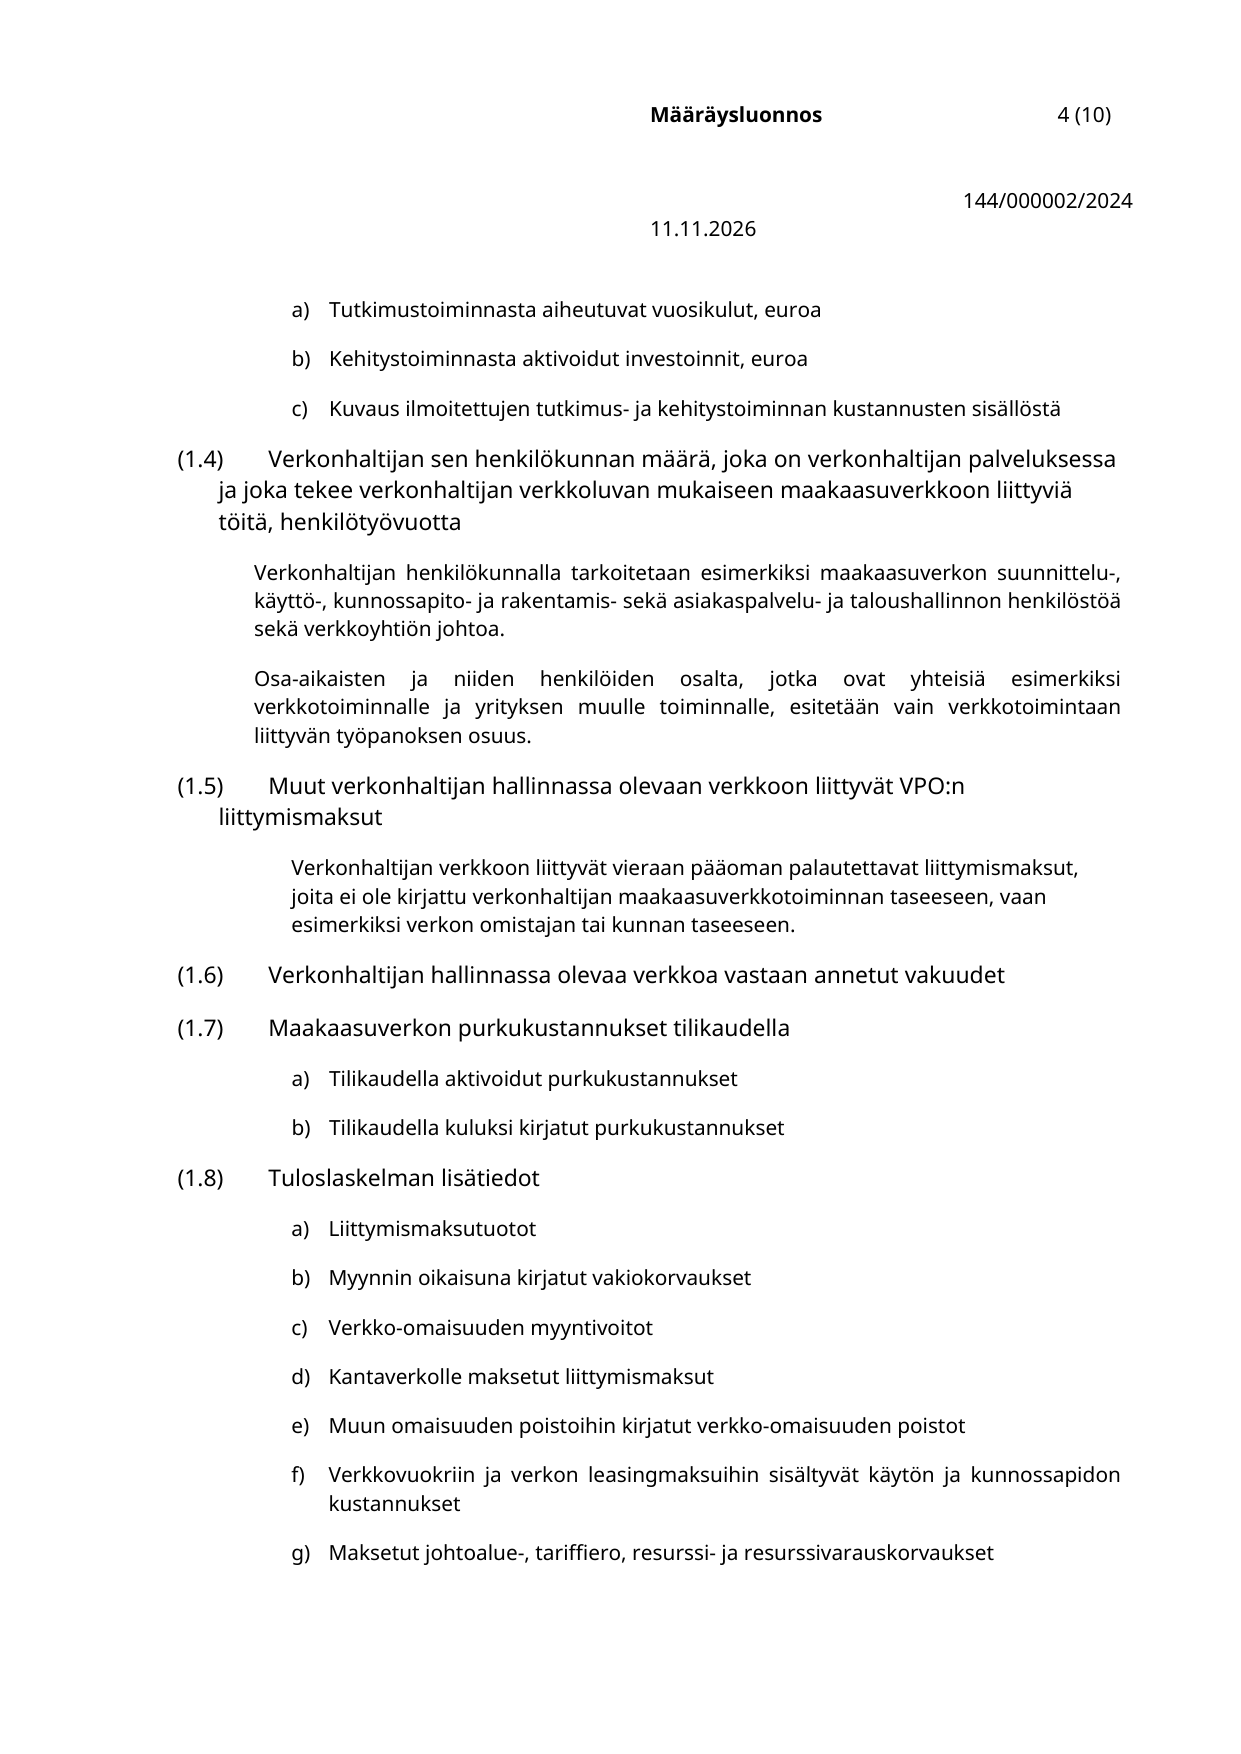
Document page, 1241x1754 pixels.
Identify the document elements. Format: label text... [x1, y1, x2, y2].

list Kehitystoiminnasta aktivoidut investoinnit, euroa [291, 344, 1122, 373]
list Muun omaisuuden poistoihin kirjatut verkko-omaisuuden poistot [291, 1411, 1122, 1440]
text Tuloslaskelman lisätiedot [177, 1162, 1122, 1193]
list Tilikaudella kuluksi kirjatut purkukustannukset [291, 1113, 1122, 1141]
list Tutkimustoiminnasta aiheutuvat vuosikulut, euroa [291, 295, 1122, 324]
list Maksetut johtoalue-, tariffiero, resurssi- ja resurssivarauskorvaukset [291, 1538, 1122, 1567]
text Verkonhaltijan verkkoon liittyvät vieraan pääoman palautettavat liittymismaksut, joita ei ole kirjattu verkonhaltijan maakaasuverkkotoiminnan taseeseen, vaan esimerkiksi verkon omistajan tai kunnan taseeseen. [291, 853, 1122, 939]
list Verkkovuokriin ja verkon leasingmaksuihin sisältyvät käytön ja kunnossapidon kustannukset [291, 1461, 1122, 1517]
text Osa-aikaisten ja niiden henkilöiden osalta, jotka ovat yhteisiä esimerkiksi verkkotoiminnalle ja yrityksen muulle toiminnalle, esitetään vain verkkotoimintaan liittyvän työpanoksen osuus. [254, 664, 1122, 749]
list Kuvaus ilmoitettujen tutkimus- ja kehitystoiminnan kustannusten sisällöstä [291, 394, 1122, 422]
list Tilikaudella aktivoidut purkukustannukset [291, 1064, 1122, 1092]
list Myynnin oikaisuna kirjatut vakiokorvaukset [291, 1263, 1122, 1292]
list Liittymismaksutuotot [291, 1214, 1122, 1243]
list Verkko-omaisuuden myyntivoitot [291, 1313, 1122, 1341]
text Verkonhaltijan sen henkilökunnan määrä, joka on verkonhaltijan palveluksessa ja joka tekee verkonhaltijan verkkoluvan mukaiseen maakaasuverkkoon liittyviä töitä, henkilötyövuotta [177, 443, 1122, 537]
text Verkonhaltijan hallinnassa olevaa verkkoa vastaan annetut vakuudet [177, 959, 1122, 991]
text Verkonhaltijan henkilökunnalla tarkoitetaan esimerkiksi maakaasuverkon suunnittelu-, käyttö-, kunnossapito- ja rakentamis- sekä asiakaspalvelu- ja taloushallinnon henkilöstöä sekä verkkoyhtiön johtoa. [254, 558, 1122, 643]
text Muut verkonhaltijan hallinnassa olevaan verkkoon liittyvät VPO:n liittymismaksut [177, 770, 1122, 832]
list Kantaverkolle maksetut liittymismaksut [291, 1362, 1122, 1391]
text Maakaasuverkon purkukustannukset tilikaudella [177, 1012, 1122, 1043]
